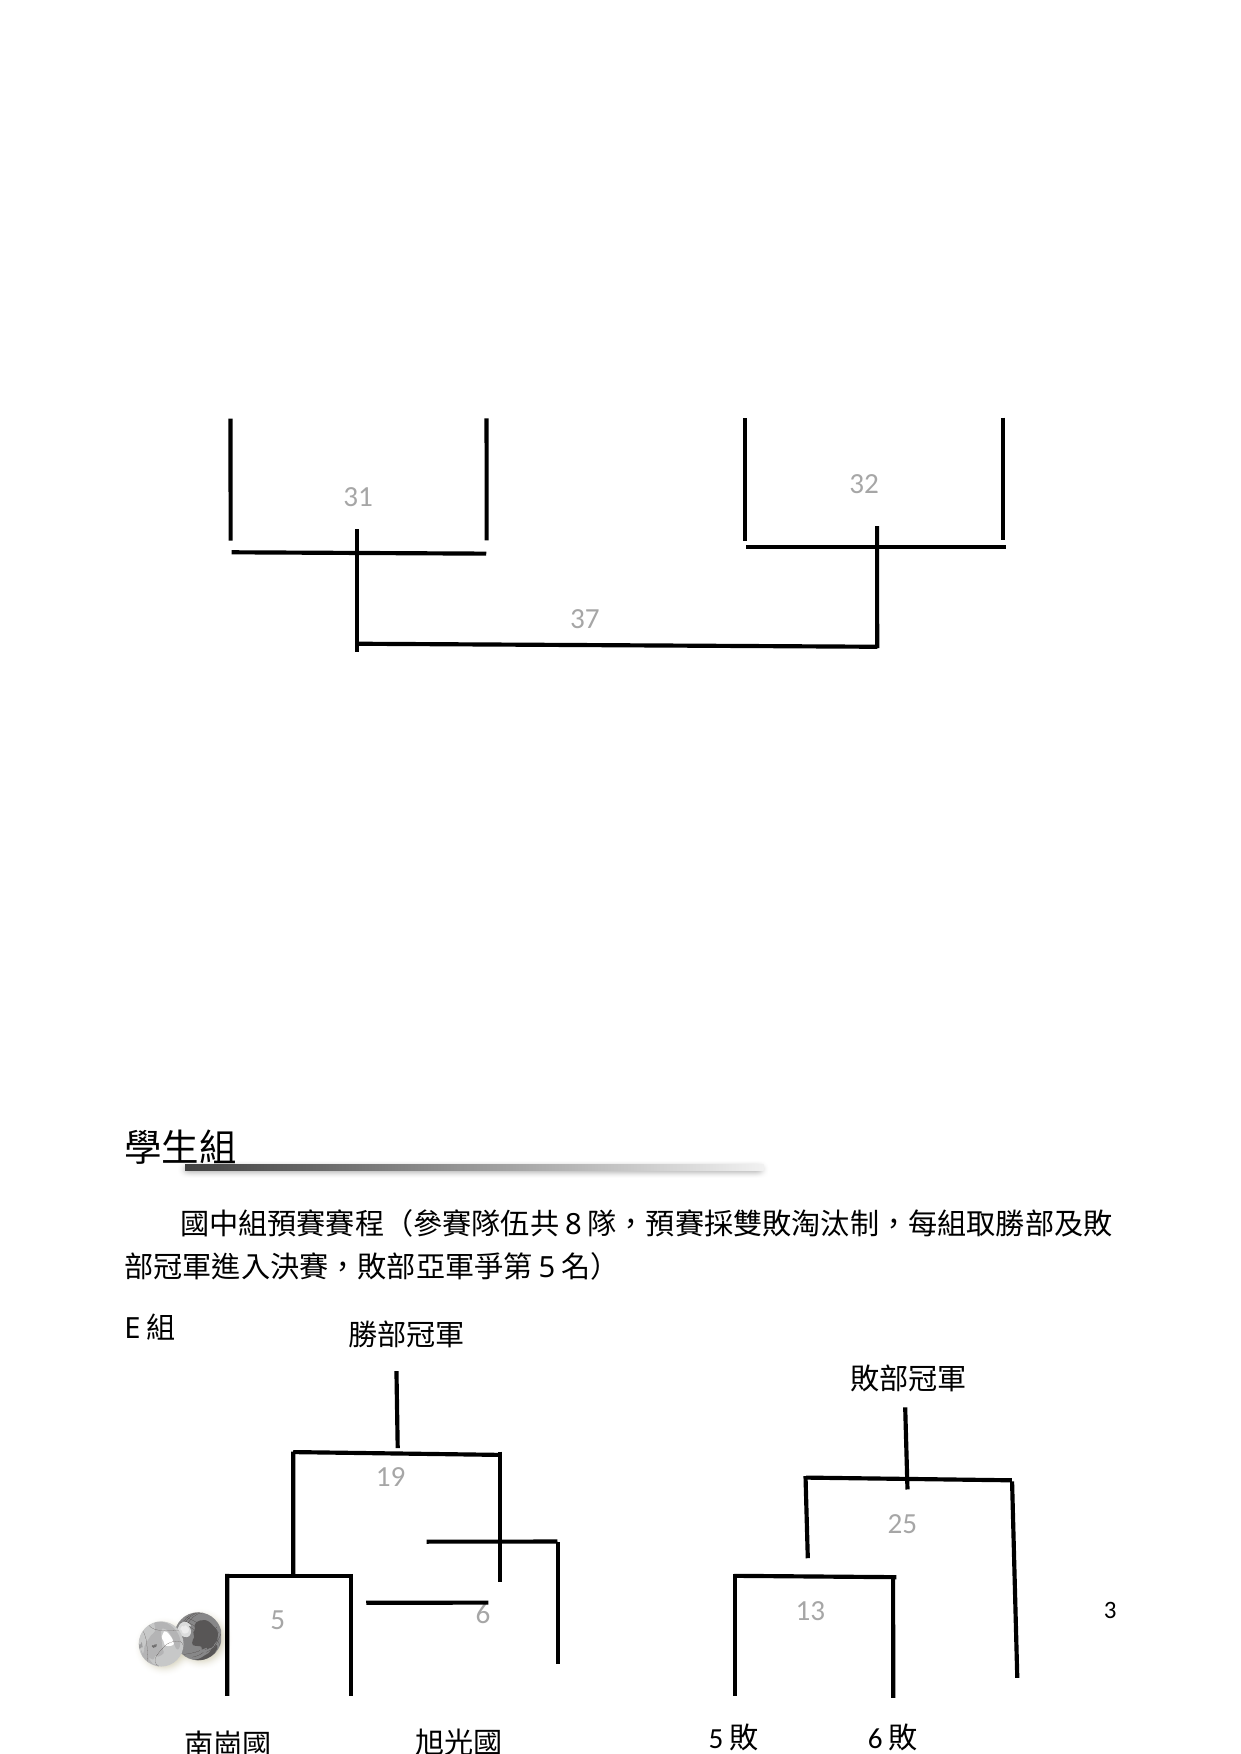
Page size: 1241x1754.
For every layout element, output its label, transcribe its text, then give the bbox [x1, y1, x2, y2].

text 國中組預賽賽程（參賽隊伍共8隊，預賽採雙敗淘汰制，每組取勝部及敗部冠軍進入決賽，敗部亞軍爭第5名） [124, 1201, 1116, 1286]
text E組 [124, 1304, 1116, 1347]
text 學生組 [124, 1117, 1116, 1172]
